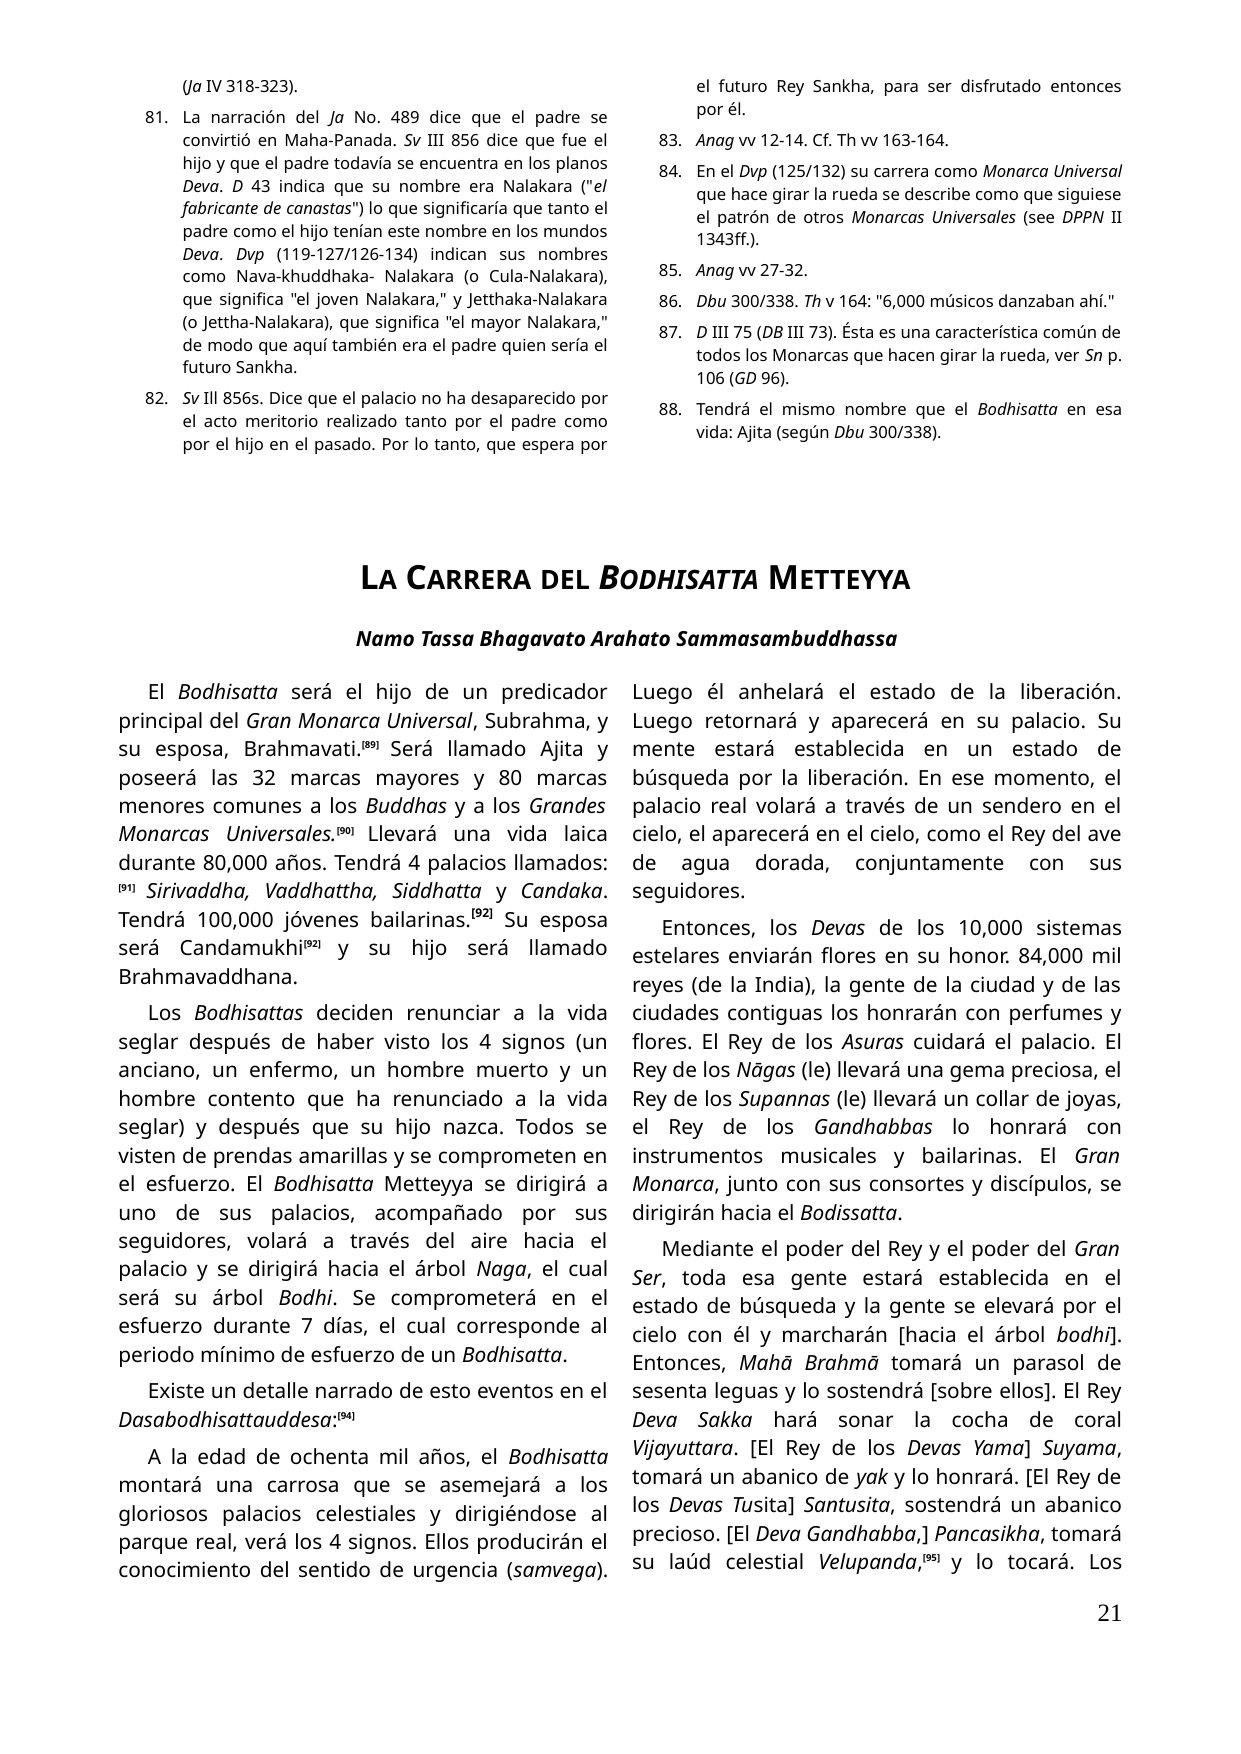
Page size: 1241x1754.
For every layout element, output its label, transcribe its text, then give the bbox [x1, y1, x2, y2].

text 81. La narración del Ja No. 489 dice que el padre se convirtió en Maha-Panada. Sv III 856 dice que fue el hijo y que el padre todavía se encuentra en los planos Deva. D 43 indica que su nombre era Nalakara ("el fabricante de canastas") lo que significaría que tanto el padre como el hijo tenían este nombre en los mundos Deva. Dvp (119-127/126-134) indican sus nombres como Nava-khuddhaka- Nalakara (o Cula-Nalakara), que significa "el joven Nalakara," y Jetthaka-Nalakara (o Jettha-Nalakara), que significa "el mayor Nalakara," de modo que aquí también era el padre quien sería el futuro Sankha. [145, 106, 608, 378]
text 84. En el Dvp (125/132) su carrera como Monarca Universal que hace girar la rueda se describe como que siguiese el patrón de otros Monarcas Universales (see DPPN II 1343ff.). [659, 160, 1122, 251]
text Los Bodhisattas deciden renunciar a la vida seglar después de haber visto los 4 signos (un anciano, un enfermo, un hombre muerto y un hombre contento que ha renunciado a la vida seglar) y después que su hijo nazca. Todos se visten de prendas amarillas y se comprometen en el esfuerzo. El Bodhisatta Metteyya se dirigirá a uno de sus palacios, acompañado por sus seguidores, volará a través del aire hacia el palacio y se dirigirá hacia el árbol Naga, el cual será su árbol Bodhi. Se comprometerá en el esfuerzo durante 7 días, el cual corresponde al periodo mínimo de esfuerzo de un Bodhisatta. [118, 998, 608, 1368]
text El Bodhisatta será el hijo de un predicador principal del Gran Monarca Universal, Subrahma, y su esposa, Brahmavati.[89] Será llamado Ajita y poseerá las 32 marcas mayores y 80 marcas menores comunes a los Buddhas y a los Grandes Monarcas Universales.[90] Llevará una vida laica durante 80,000 años. Tendrá 4 palacios llamados:[91] Sirivaddha, Vaddhattha, Siddhatta y Candaka. Tendrá 100,000 jóvenes bailarinas.[92] Su esposa será Candamukhi[92] y su hijo será llamado Brahmavaddhana. [118, 677, 608, 990]
text Existe un detalle narrado de esto eventos en el Dasabodhisattauddesa:[94] [118, 1377, 608, 1433]
text 85. Anag vv 27-32. [659, 259, 1122, 282]
text 82. Sv Ill 856s. Dice que el palacio no ha desaparecido por el acto meritorio realizado tanto por el padre como por el hijo en el pasado. Por lo tanto, que espera por el futuro Rey Sankha, para ser disfrutado entonces por él. [659, 75, 1122, 120]
text A la edad de ochenta mil años, el Bodhisatta montará una carrosa que se asemejará a los gloriosos palacios celestiales y dirigiéndose al parque real, verá los 4 signos. Ellos producirán el conocimiento del sentido de urgencia (samvega). Luego él anhelará el estado de la liberación. Luego retornará y aparecerá en su palacio. Su mente estará establecida en un estado de búsqueda por la liberación. En ese momento, el palacio real volará a través de un sendero en el cielo, el aparecerá en el cielo, como el Rey del ave de agua dorada, conjuntamente con sus seguidores. [632, 677, 1122, 905]
text Namo Tassa Bhagavato Arahato Sammasambuddhassa [118, 624, 1108, 652]
text 87. D III 75 (DB III 73). Ésta es una característica común de todos los Monarcas que hacen girar la rueda, ver Sn p. 106 (GD 96). [659, 321, 1122, 389]
subtitle La Carrera del Bodhisatta Metteyya [118, 553, 1122, 599]
text Entonces, los Devas de los 10,000 sistemas estelares enviarán flores en su honor. 84,000 mil reyes (de la India), la gente de la ciudad y de las ciudades contiguas los honrarán con perfumes y flores. El Rey de los Asuras cuidará el palacio. El Rey de los Nāgas (le) llevará una gema preciosa, el Rey de los Supannas (le) llevará un collar de joyas, el Rey de los Gandhabbas lo honrará con instrumentos musicales y bailarinas. El Gran Monarca, junto con sus consortes y discípulos, se dirigirán hacia el Bodissatta. [632, 913, 1122, 1226]
text 82. Sv Ill 856s. Dice que el palacio no ha desaparecido por el acto meritorio realizado tanto por el padre como por el hijo en el pasado. Por lo tanto, que espera por el futuro Rey Sankha, para ser disfrutado entonces por él. [145, 387, 608, 455]
text 83. Anag vv 12-14. Cf. Th vv 163-164. [659, 129, 1122, 151]
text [145, 75, 608, 98]
text A la edad de ochenta mil años, el Bodhisatta montará una carrosa que se asemejará a los gloriosos palacios celestiales y dirigiéndose al parque real, verá los 4 signos. Ellos producirán el conocimiento del sentido de urgencia (samvega). Luego él anhelará el estado de la liberación. Luego retornará y aparecerá en su palacio. Su mente estará establecida en un estado de búsqueda por la liberación. En ese momento, el palacio real volará a través de un sendero en el cielo, el aparecerá en el cielo, como el Rey del ave de agua dorada, conjuntamente con sus seguidores. [118, 1442, 608, 1584]
text 88. Tendrá el mismo nombre que el Bodhisatta en esa vida: Ajita (según Dbu 300/338). [659, 397, 1122, 443]
text 86. Dbu 300/338. Th v 164: "6,000 músicos danzaban ahí." [659, 290, 1122, 313]
